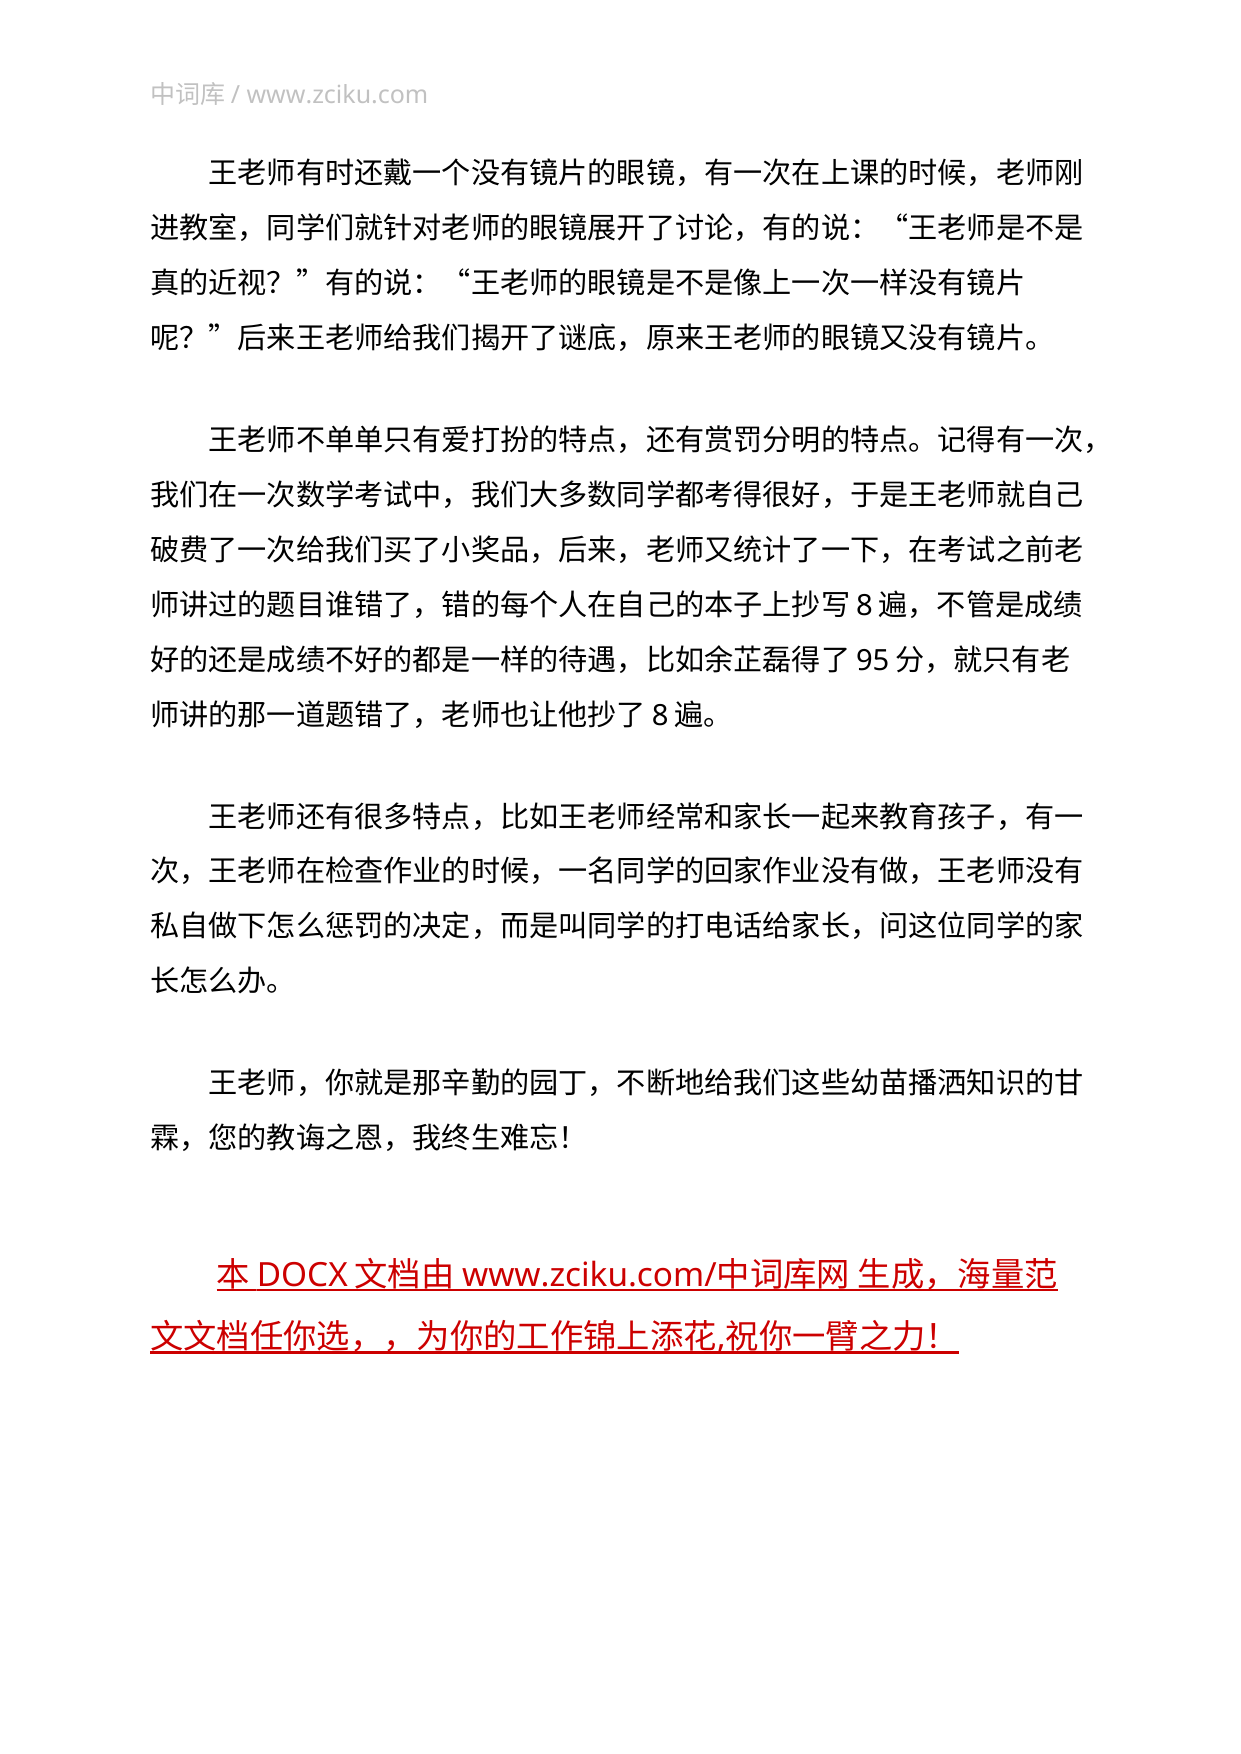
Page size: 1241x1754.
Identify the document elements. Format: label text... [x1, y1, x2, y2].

text 王老师还有很多特点，比如王老师经常和家长一起来教育孩子，有一次，王老师在检查作业的时候，一名同学的回家作业没有做，王老师没有私自做下怎么惩罚的决定，而是叫同学的打电话给家长，问这位同学的家长怎么办。 [150, 793, 1090, 1000]
text 本DOCX文档由 www.zciku.com/中词库网 生成，海量范文文档任你选，，为你的工作锦上添花,祝你一臂之力！ [150, 1247, 1090, 1359]
text 王老师不单单只有爱打扮的特点，还有赏罚分明的特点。记得有一次，我们在一次数学考试中，我们大多数同学都考得很好，于是王老师就自己破费了一次给我们买了小奖品，后来，老师又统计了一下，在考试之前老师讲过的题目谁错了，错的每个人在自己的本子上抄写8遍，不管是成绩好的还是成绩不好的都是一样的待遇，比如余芷磊得了95分，就只有老师讲的那一道题错了，老师也让他抄了8遍。 [150, 416, 1090, 733]
text 王老师，你就是那辛勤的园丁，不断地给我们这些幼苗播洒知识的甘霖，您的教诲之恩，我终生难忘！ [150, 1059, 1090, 1157]
text 王老师有时还戴一个没有镜片的眼镜，有一次在上课的时候，老师刚进教室，同学们就针对老师的眼镜展开了讨论，有的说：“王老师是不是真的近视？”有的说：“王老师的眼镜是不是像上一次一样没有镜片呢？”后来王老师给我们揭开了谜底，原来王老师的眼镜又没有镜片。 [150, 150, 1090, 357]
